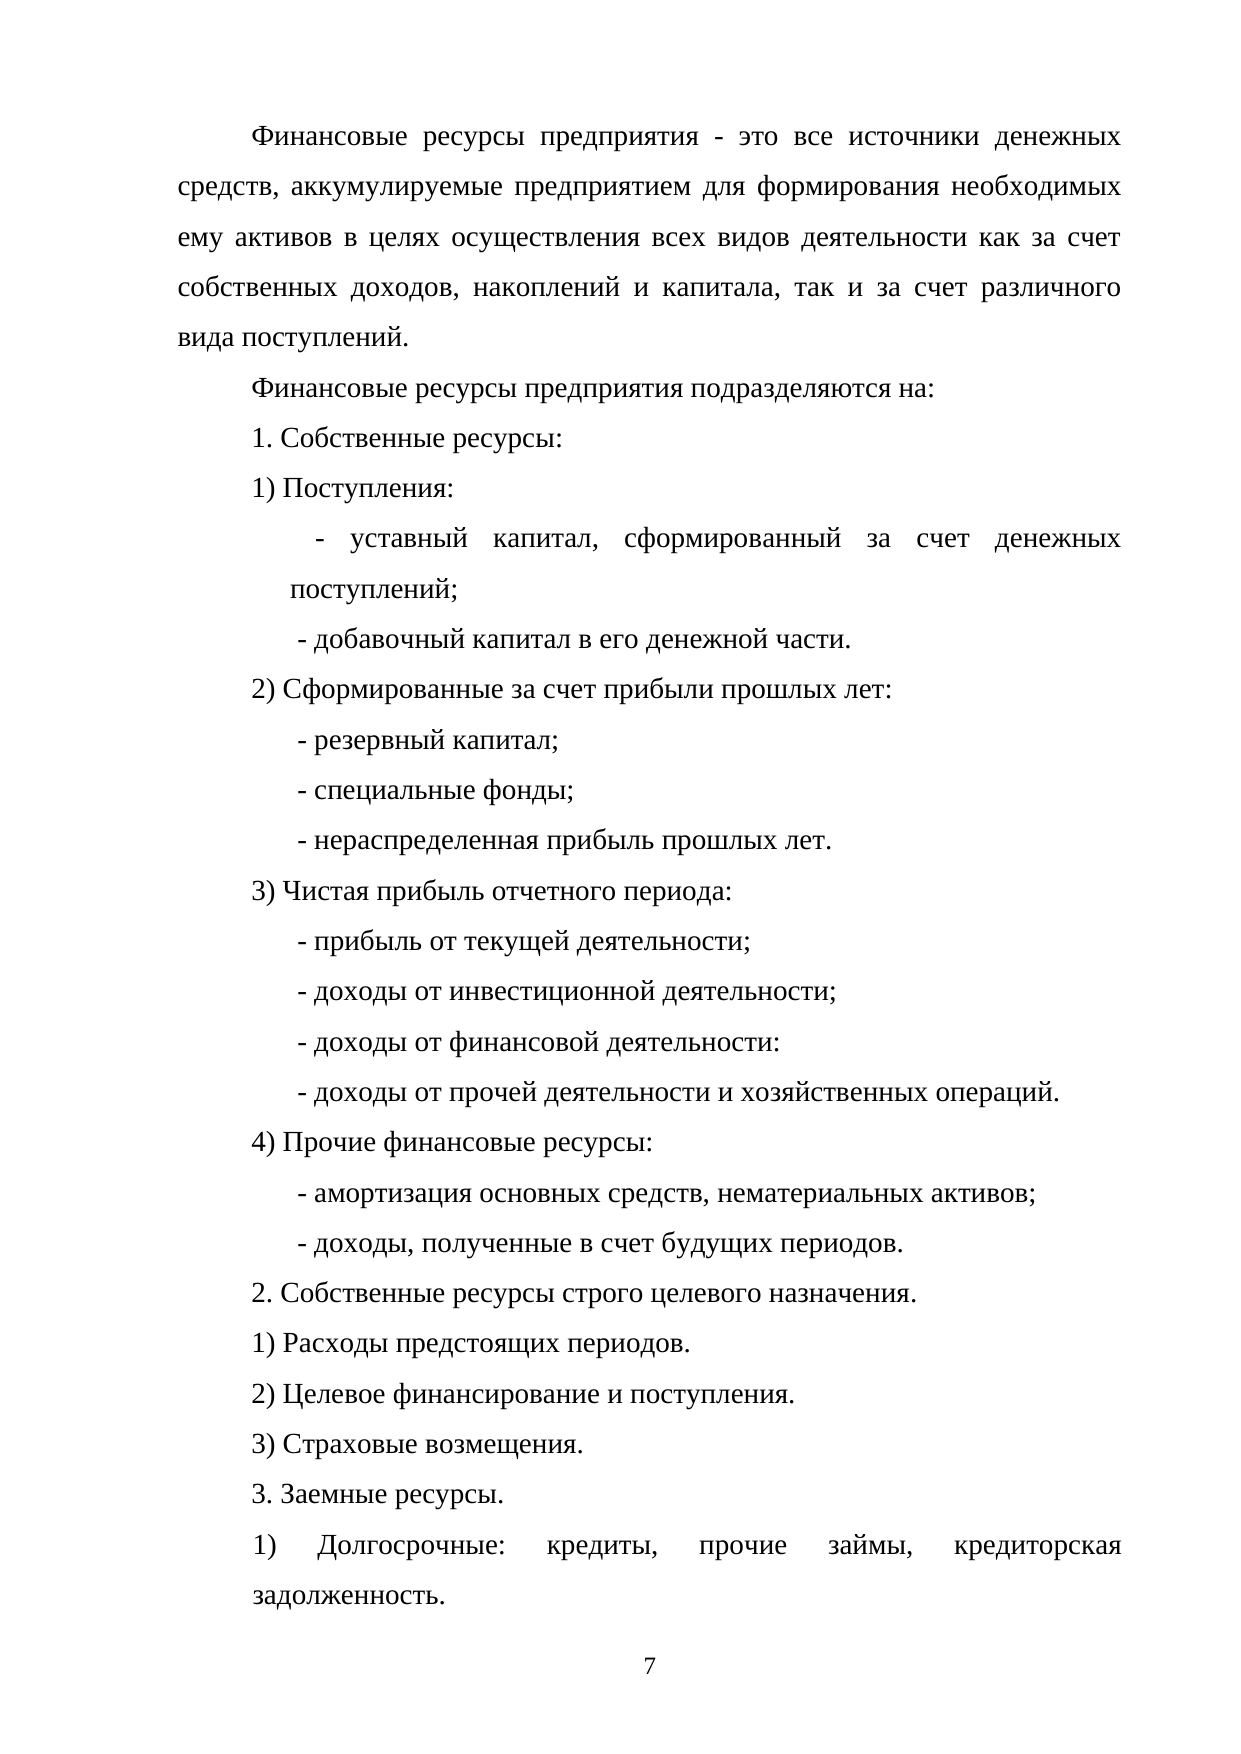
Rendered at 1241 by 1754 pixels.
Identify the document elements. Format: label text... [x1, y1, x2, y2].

text 2) Сформированные за счет прибыли прошлых лет: [177, 672, 1122, 705]
text - доходы от инвестиционной деятельности; [177, 973, 1122, 1007]
text 3) Страховые возмещения. [177, 1426, 1122, 1460]
text 2. Собственные ресурсы строго целевого назначения. [177, 1275, 1122, 1309]
text 1) Поступления: [177, 470, 1122, 504]
text - прибыль от текущей деятельности; [177, 923, 1122, 957]
text Финансовые ресурсы предприятия подразделяются на: [177, 370, 1122, 403]
text 2) Целевое финансирование и поступления. [177, 1376, 1122, 1409]
text 1. Собственные ресурсы: [177, 420, 1122, 453]
text - доходы от финансовой деятельности: [177, 1024, 1122, 1057]
text 3) Чистая прибыль отчетного периода: [177, 873, 1122, 906]
text Финансовые ресурсы предприятия - это все источники денежных средств, аккумулируемые предприятием для формирования необходимых ему активов в целях осуществления всех видов деятельности как за счет собственных доходов, накоплений и капитала, так и за счет различного вида поступлений. [177, 118, 1122, 353]
text - добавочный капитал в его денежной части. [290, 621, 1122, 655]
text - резервный капитал; [177, 722, 1122, 755]
text - специальные фонды; [177, 772, 1122, 806]
text - доходы от прочей деятельности и хозяйственных операций. [177, 1074, 1122, 1108]
text 4) Прочие финансовые ресурсы: [177, 1124, 1122, 1158]
text 3. Заемные ресурсы. [177, 1477, 1122, 1510]
text 1) Расходы предстоящих периодов. [177, 1326, 1122, 1359]
text 1) Долгосрочные: кредиты, прочие займы, кредиторская задолженность. [252, 1527, 1122, 1611]
text - доходы, полученные в счет будущих периодов. [177, 1225, 1122, 1258]
text - амортизация основных средств, нематериальных активов; [177, 1175, 1122, 1208]
text - нераспределенная прибыль прошлых лет. [177, 822, 1122, 856]
text - уставный капитал, сформированный за счет денежных поступлений; [290, 521, 1122, 604]
